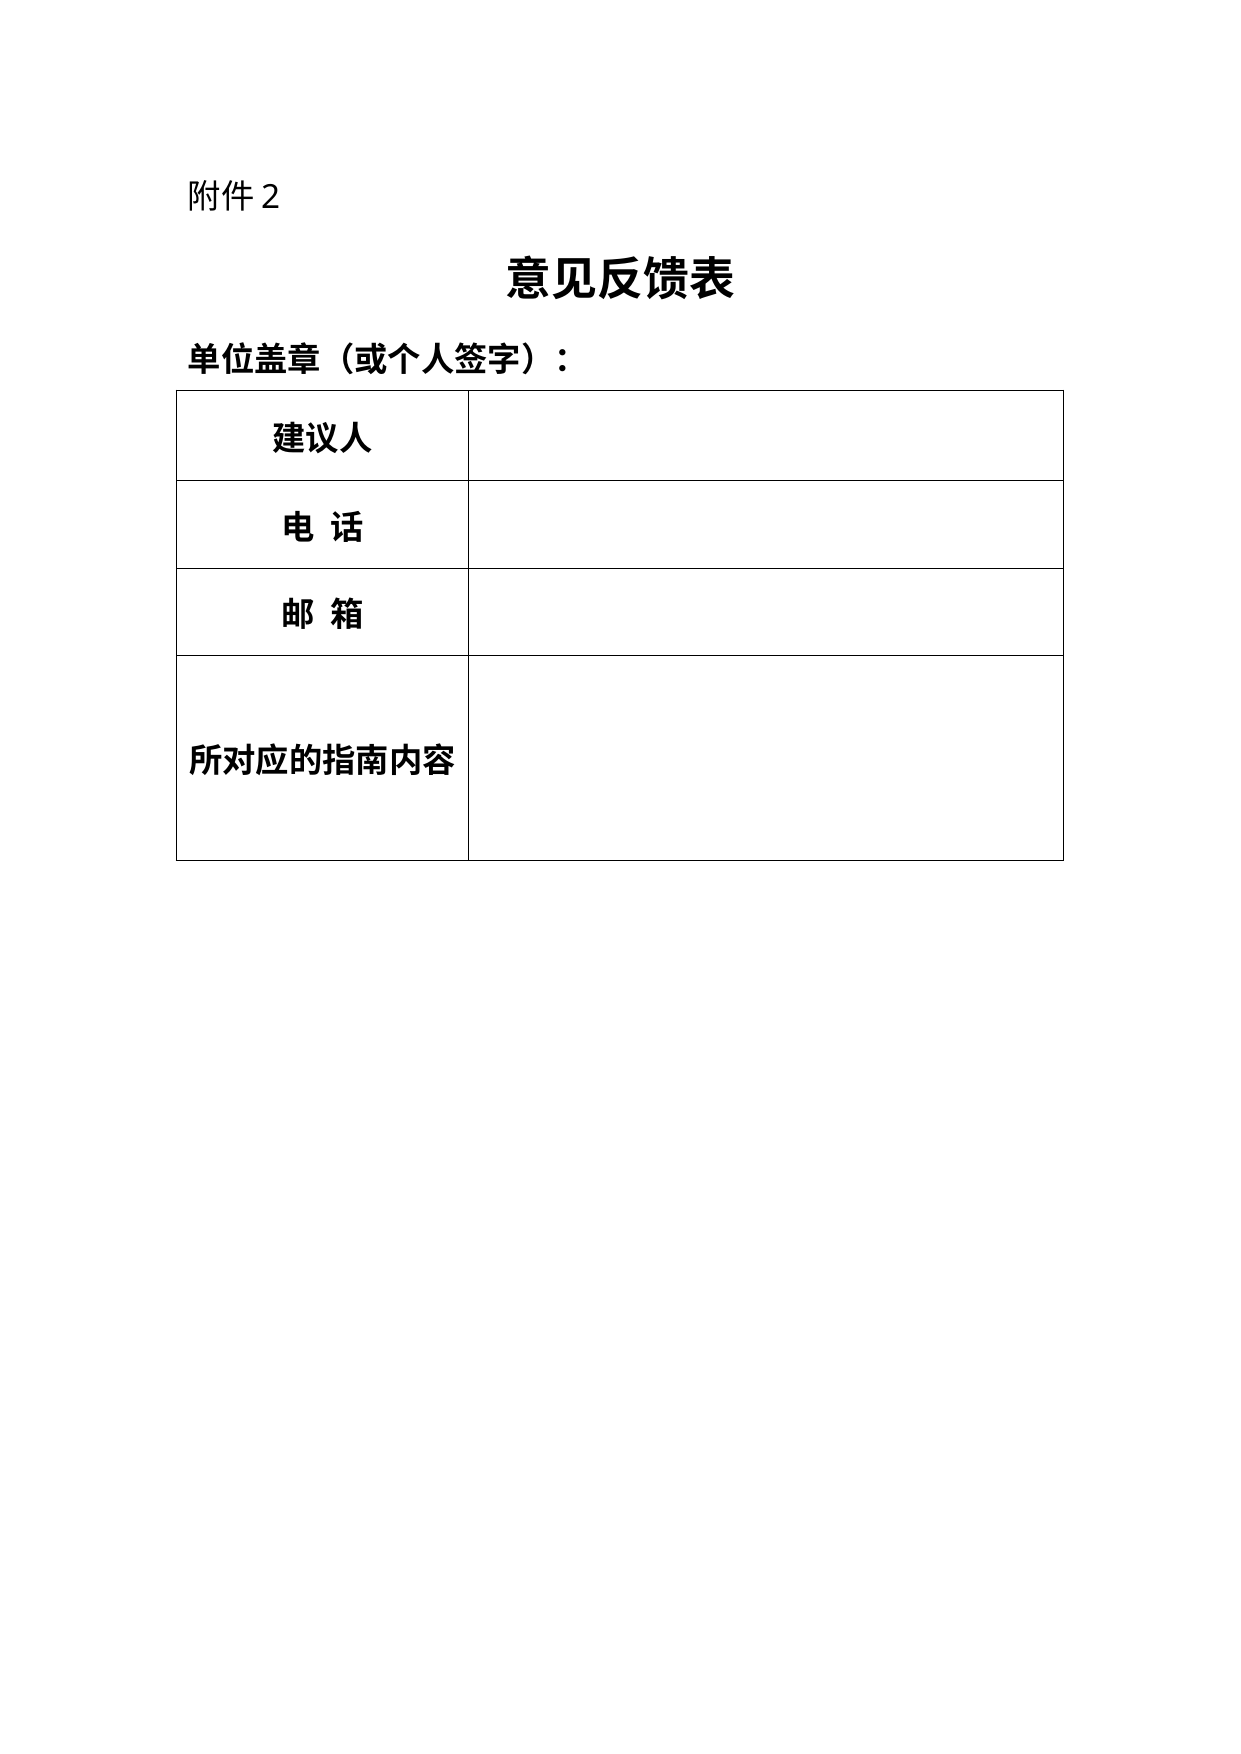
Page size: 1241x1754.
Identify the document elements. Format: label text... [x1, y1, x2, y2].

table_cell 邮 箱 [177, 569, 468, 655]
table_cell 电 话 [177, 481, 468, 568]
table_header 建议人 [177, 391, 468, 480]
text 单位盖章（或个人签字）： [187, 324, 1053, 389]
table_cell [469, 481, 1063, 568]
table_header [469, 391, 1063, 480]
text 意见反馈表 [187, 227, 1053, 324]
table_cell [469, 569, 1063, 655]
table_cell 所对应的指南内容 [177, 656, 468, 860]
text 附件2 [187, 162, 1053, 227]
table_cell [469, 656, 1063, 860]
